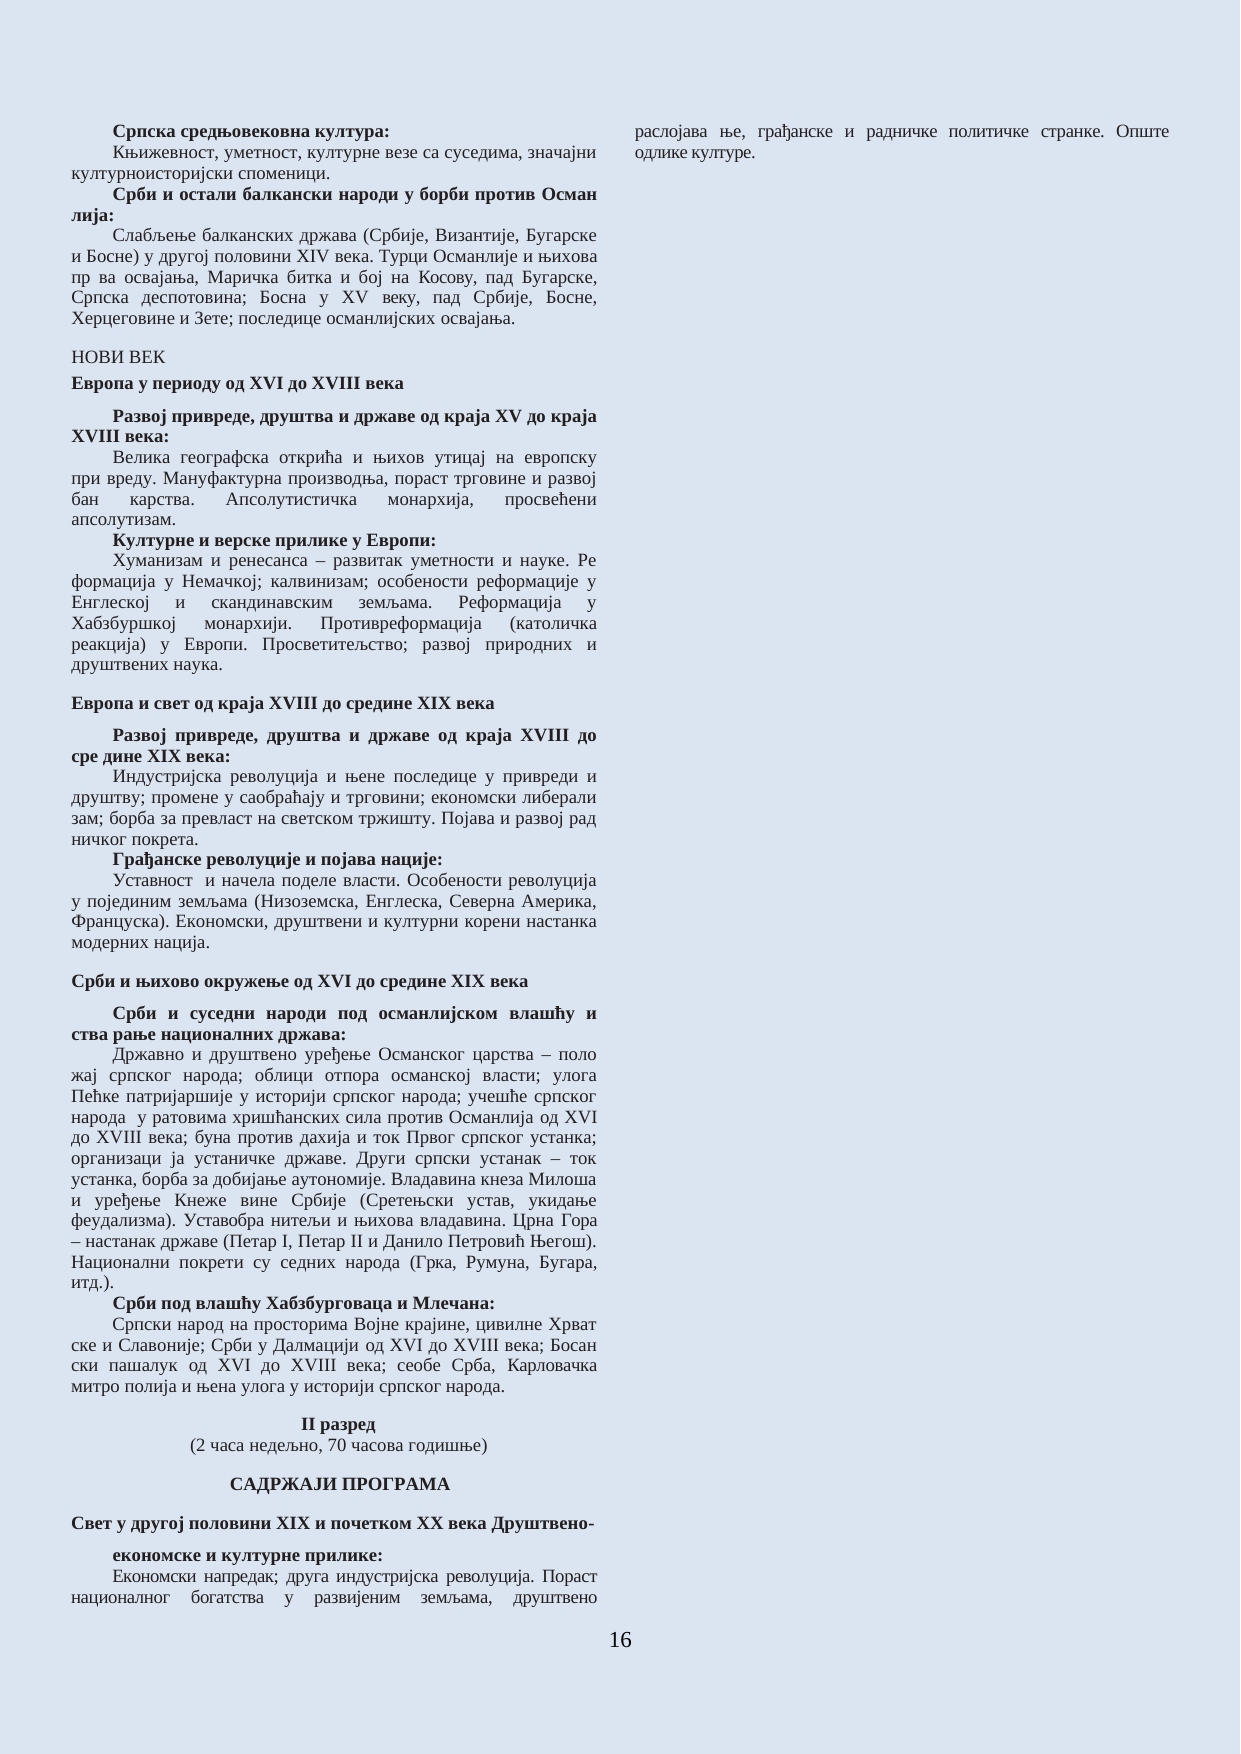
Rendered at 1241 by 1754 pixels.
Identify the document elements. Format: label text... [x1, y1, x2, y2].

text Индустријска револуција и њене последице у привреди и друштву; промене у саобраћају и трговини; економски либерали­ зам; борба за превласт на светском тржишту. Појава и развој рад­ ничког покрета. [71, 766, 597, 849]
text Српски народ на просторима Војне крајине, цивилне Хрват­ ске и Славоније; Срби у Далмацији од XVI до XVIII века; Босан­ ски пашалук од XVI до XVIII века; сеобе Срба, Карловачка митро­ полија и њена улога у историји српског народа. [71, 1314, 597, 1396]
subtitle Срби и остали балкански народи у борби против Осман­ лија: [71, 184, 597, 225]
text Слабљење балканских држава (Србије, Византије, Бугарске и Босне) у другој половини XIV века. Турци Османлије и њихова пр­ ва освајања, Маричка битка и бој на Косову, пад Бугарске, Српска деспотовина; Босна у XV веку, пад Србије, Босне, Херцеговине и Зете; последице османлијских освајања. [71, 225, 597, 328]
text Економски напредак; друга индустријска револуција. Пораст националног богатства у развијеним земљама, друштвено раслојава­ ње, грађанске и радничке политичке странке. Опште одлике културе. [71, 1566, 597, 1607]
text Хуманизам и ренесанса – развитак уметности и науке. Ре­ формација у Немачкој; калвинизам; особености реформације у Енглеској и скандинавским земљама. Реформација у Хабзбуршкој монархији. Противреформација (католичка реакција) у Европи. Просветитељство; развој природних и друштвених наука. [71, 550, 597, 675]
text Државно и друштвено уређење Османског царства – поло­ жај српског народа; облици отпора османској власти; улога Пећке патријаршије у историји српског народа; учешће српског народа у ратовима хришћанских сила против Османлија од XVI до XVIII века; буна против дахија и ток Првог српског устанка; организаци­ ја устаничке државе. Други српски устанак – ток устанка, борба за добијање аутономије. Владавина кнеза Милоша и уређење Кнеже­ вине Србије (Сретењски устав, укидање феудализма). Уставобра­ нитељи и њихова владавина. Црна Гора – настанак државе (Петар I, Петар II и Данило Петровић Његош). Национални покрети су­ седних народа (Грка, Румуна, Бугара, итд.). [71, 1044, 597, 1293]
text Уставност и начела поделе власти. Особености револуција у појединим земљама (Низоземска, Енглеска, Северна Америка, Француска). Економски, друштвени и културни корени настанка модерних нација. [71, 870, 597, 953]
text Развој привреде, друштва и државе од краја XVIII до сре­ дине XIX века: [71, 725, 597, 766]
text Свет у другој половини XIX и почетком XX века Друштвено­економске и културне прилике: [71, 1501, 609, 1566]
subtitle Срби под влашћу Хабзбурговаца и Млечана: [112, 1293, 609, 1313]
subtitle Грађанске револуције и појава нације: [112, 849, 609, 870]
subtitle САДРЖАЈИ ПРОГРАМА [229, 1473, 609, 1494]
text Развој привреде, друштва и државе од краја XV до краја XVIII века: [71, 406, 597, 447]
subtitle Срби и њихово окружење од XVI до средине XIX века [71, 970, 609, 991]
subtitle Српска средњовековна култура: [112, 121, 609, 142]
subtitle Европа и свет од краја XVIII до средине XIX века [71, 692, 609, 713]
text Књижевност, уметност, културне везе са суседима, значајни културно­историјски споменици. [71, 142, 597, 184]
text НОВИ ВЕК [71, 346, 609, 367]
text Велика географска открића и њихов утицај на европску при­ вреду. Мануфактурна производња, пораст трговине и развој бан­ карства. Апсолутистичка монархија, просвећени апсолутизам. [71, 447, 597, 530]
text Економски напредак; друга индустријска револуција. Пораст националног богатства у развијеним земљама, друштвено раслојава­ ње, грађанске и радничке политичке странке. Опште одлике културе. [634, 121, 1170, 162]
text (2 часа недељно, 70 часова годишње) [190, 1435, 609, 1456]
subtitle Културне и верске прилике у Европи: [112, 530, 609, 550]
subtitle Европа у периоду од XVI до XVIII века [71, 372, 609, 394]
subtitle разред [301, 1413, 609, 1435]
text Срби и суседни народи под османлијском влашћу и ства­ рање националних држава: [71, 1003, 597, 1044]
